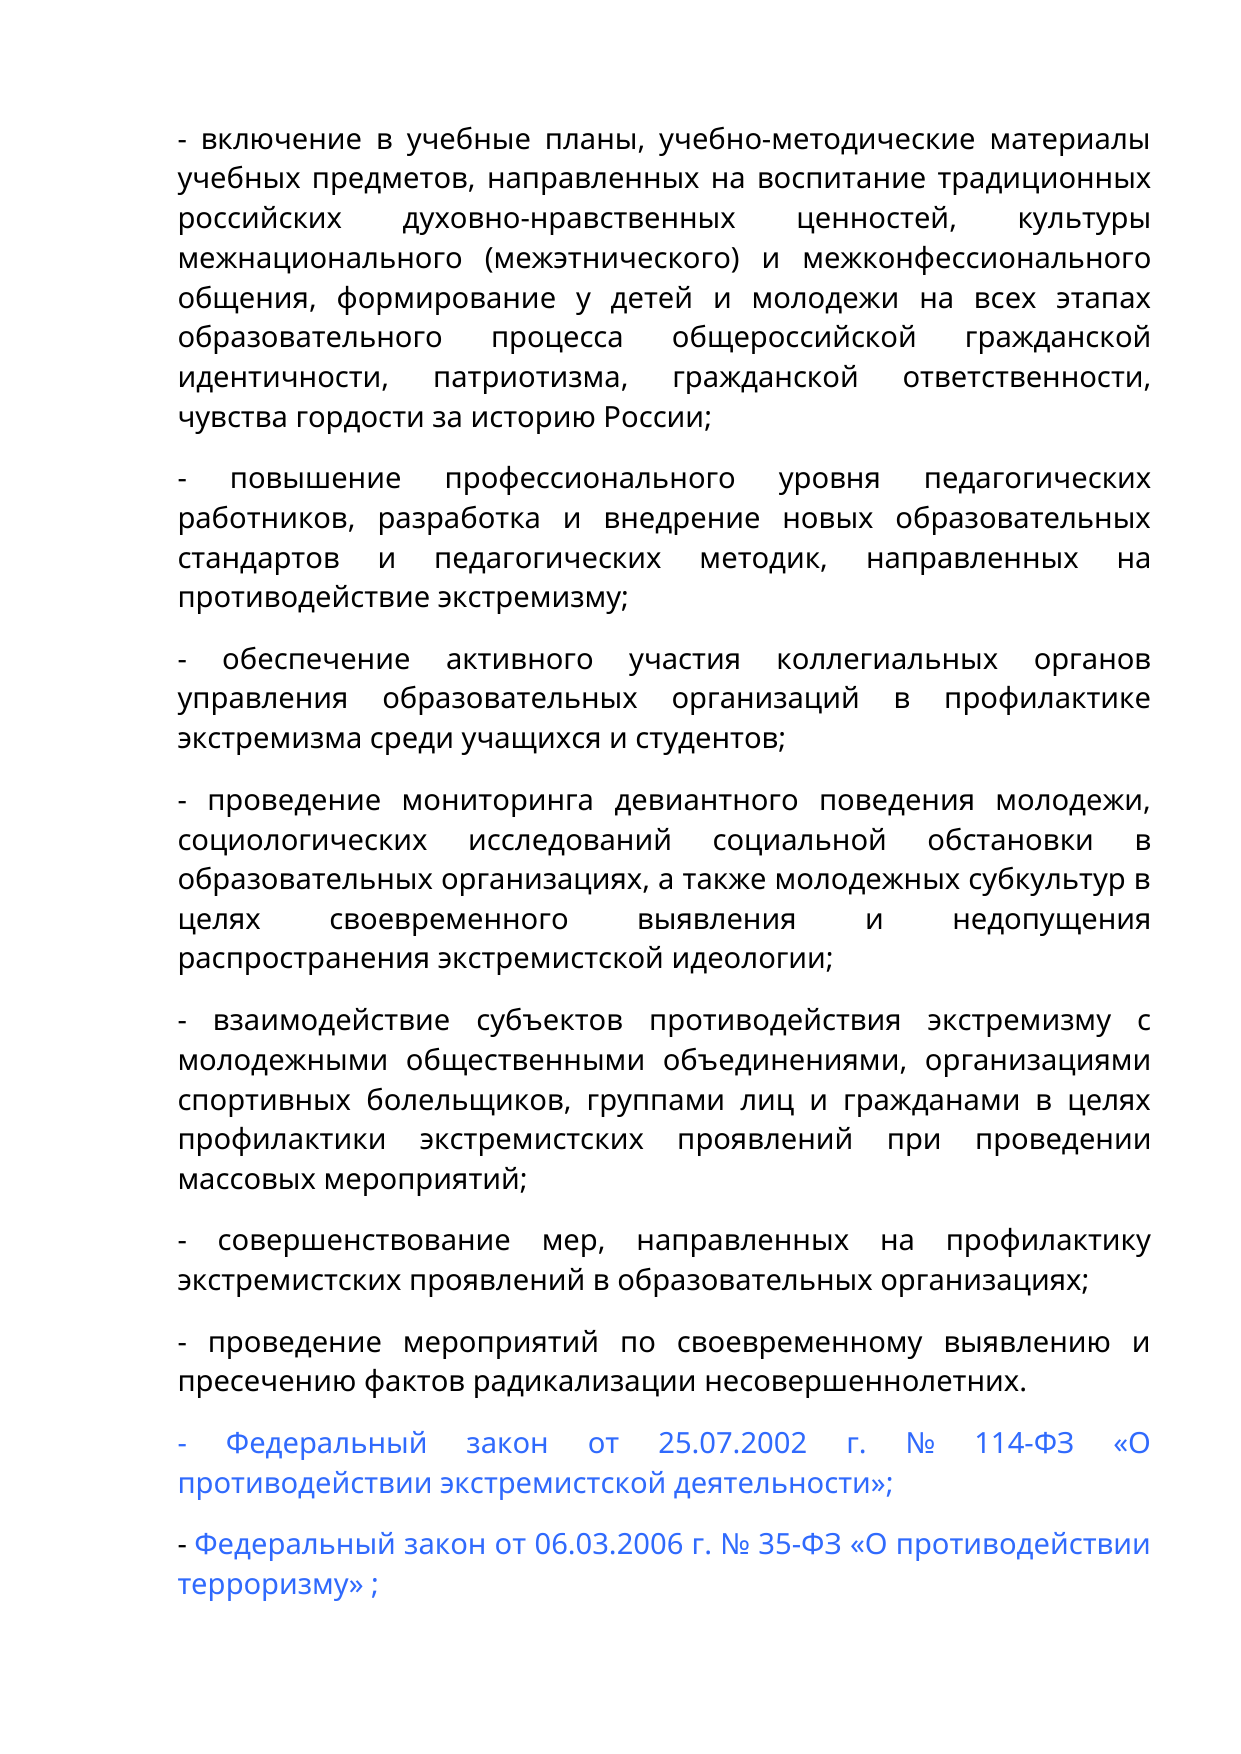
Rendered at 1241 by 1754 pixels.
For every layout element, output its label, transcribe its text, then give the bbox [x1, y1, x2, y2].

text - совершенствование мер, направленных на профилактику экстремистских проявлений в образовательных организациях; [177, 1220, 1152, 1299]
text - проведение мониторинга девиантного поведения молодежи, социологических исследований социальной обстановки в образовательных организациях, а также молодежных субкультур в целях своевременного выявления и недопущения распространения экстремистской идеологии; [177, 779, 1152, 977]
text - Федеральный закон от 06.03.2006 г. № 35-ФЗ «О противодействии терроризму» ; [177, 1523, 1152, 1603]
text - включение в учебные планы, учебно-методические материалы учебных предметов, направленных на воспитание традиционных российских духовно-нравственных ценностей, культуры межнационального (межэтнического) и межконфессионального общения, формирование у детей и молодежи на всех этапах образовательного процесса общероссийской гражданской идентичности, патриотизма, гражданской ответственности, чувства гордости за историю России; [177, 118, 1152, 436]
text - повышение профессионального уровня педагогических работников, разработка и внедрение новых образовательных стандартов и педагогических методик, направленных на противодействие экстремизму; [177, 457, 1152, 616]
text - взаимодействие субъектов противодействия экстремизму с молодежными общественными объединениями, организациями спортивных болельщиков, группами лиц и гражданами в целях профилактики экстремистских проявлений при проведении массовых мероприятий; [177, 999, 1152, 1198]
text - обеспечение активного участия коллегиальных органов управления образовательных организаций в профилактике экстремизма среди учащихся и студентов; [177, 638, 1152, 757]
text - Федеральный закон от 25.07.2002 г. № 114-ФЗ «О противодействии экстремистской деятельности»; [177, 1422, 1152, 1502]
text - проведение мероприятий по своевременному выявлению и пресечению фактов радикализации несовершеннолетних. [177, 1321, 1152, 1400]
